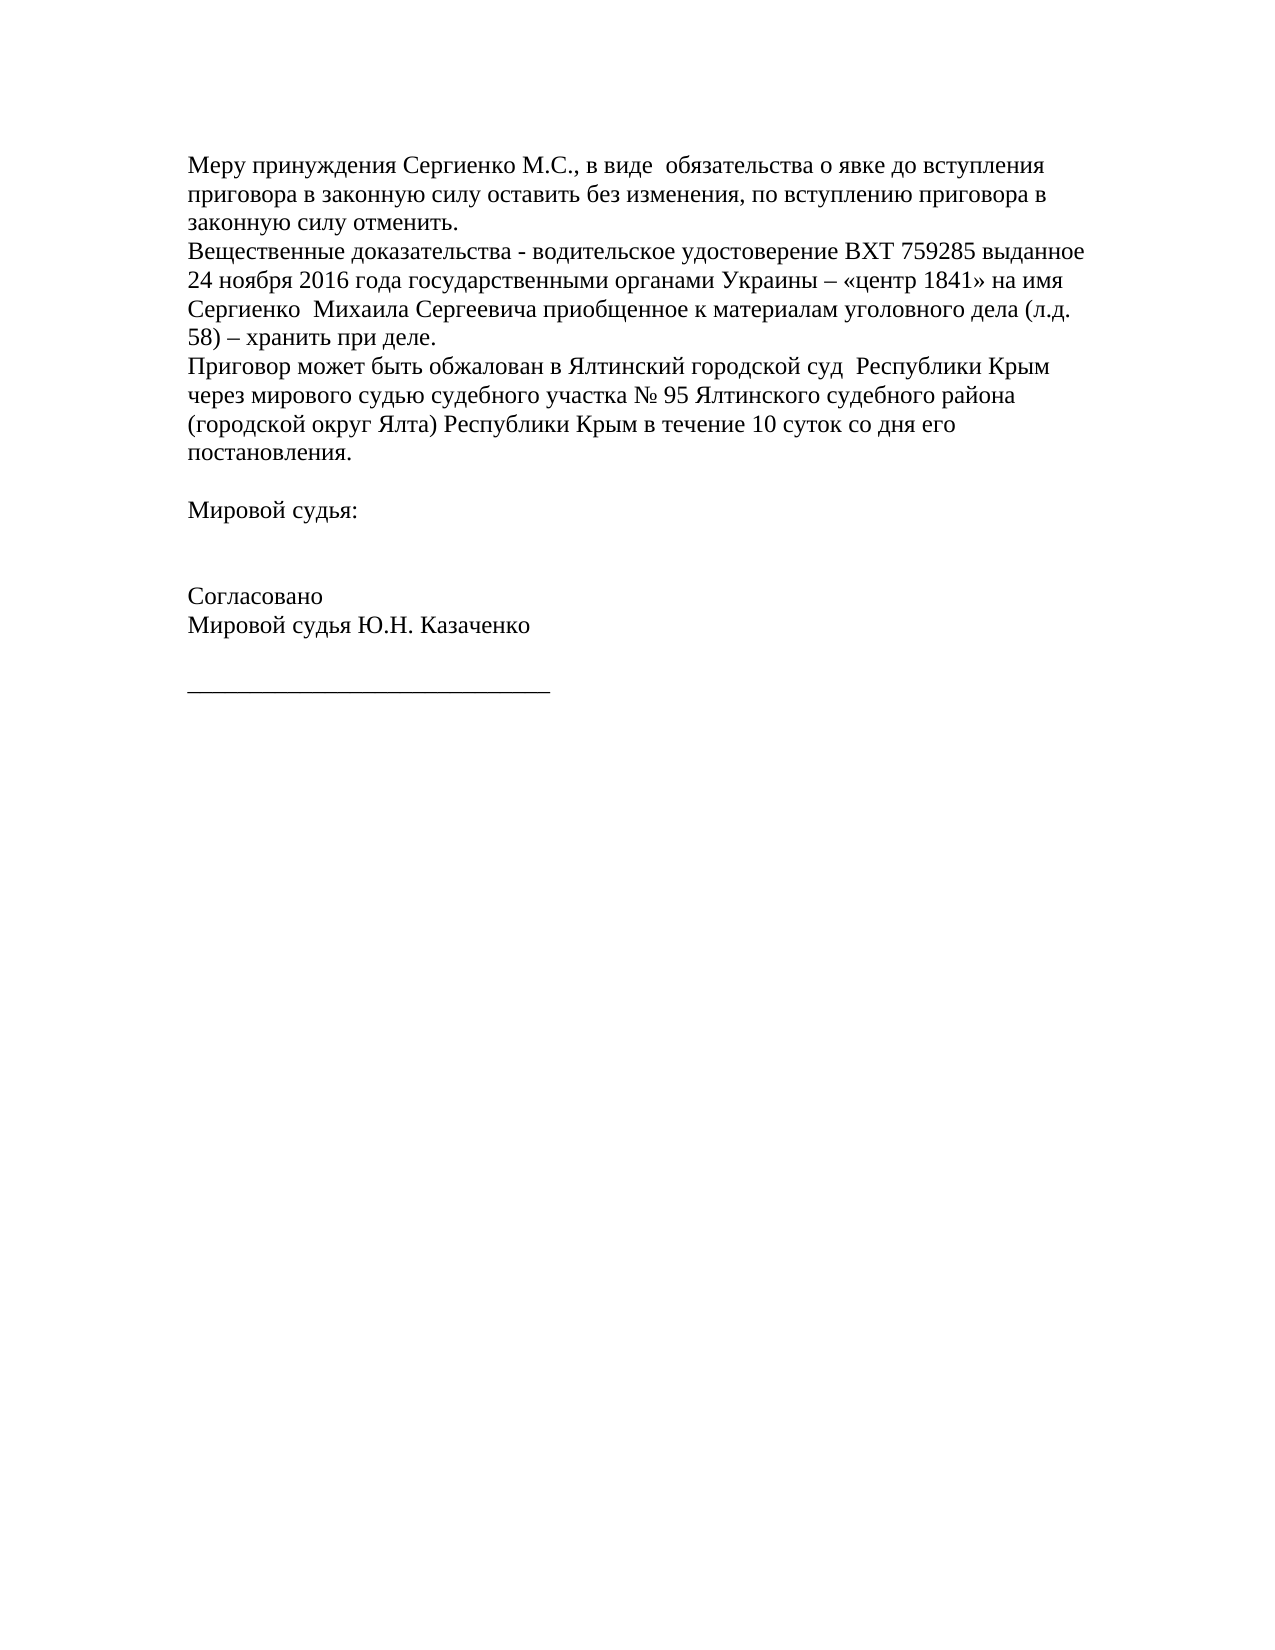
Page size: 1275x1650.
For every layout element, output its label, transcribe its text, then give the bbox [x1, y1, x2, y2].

text Вещественные доказательства - водительское удостоверение ВХТ 759285 выданное 24 ноября 2016 года государственными органами Украины – «центр 1841» на имя Сергиенко Михаила Сергеевича приобщенное к материалам уголовного дела (л.д. 58) – хранить при деле. [187, 236, 1087, 351]
text Мировой судья: [187, 495, 1087, 524]
text Мировой судья Ю.Н. Казаченко [187, 610, 1087, 639]
text _____________________________ [187, 667, 1087, 696]
text Согласовано [187, 581, 1087, 610]
text Меру принуждения Сергиенко М.С., в виде обязательства о явке до вступления приговора в законную силу оставить без изменения, по вступлению приговора в законную силу отменить. [187, 150, 1087, 236]
text Приговор может быть обжалован в Ялтинский городской суд Республики Крым через мирового судью судебного участка № 95 Ялтинского судебного района (городской округ Ялта) Республики Крым в течение 10 суток со дня его постановления. [187, 351, 1087, 466]
